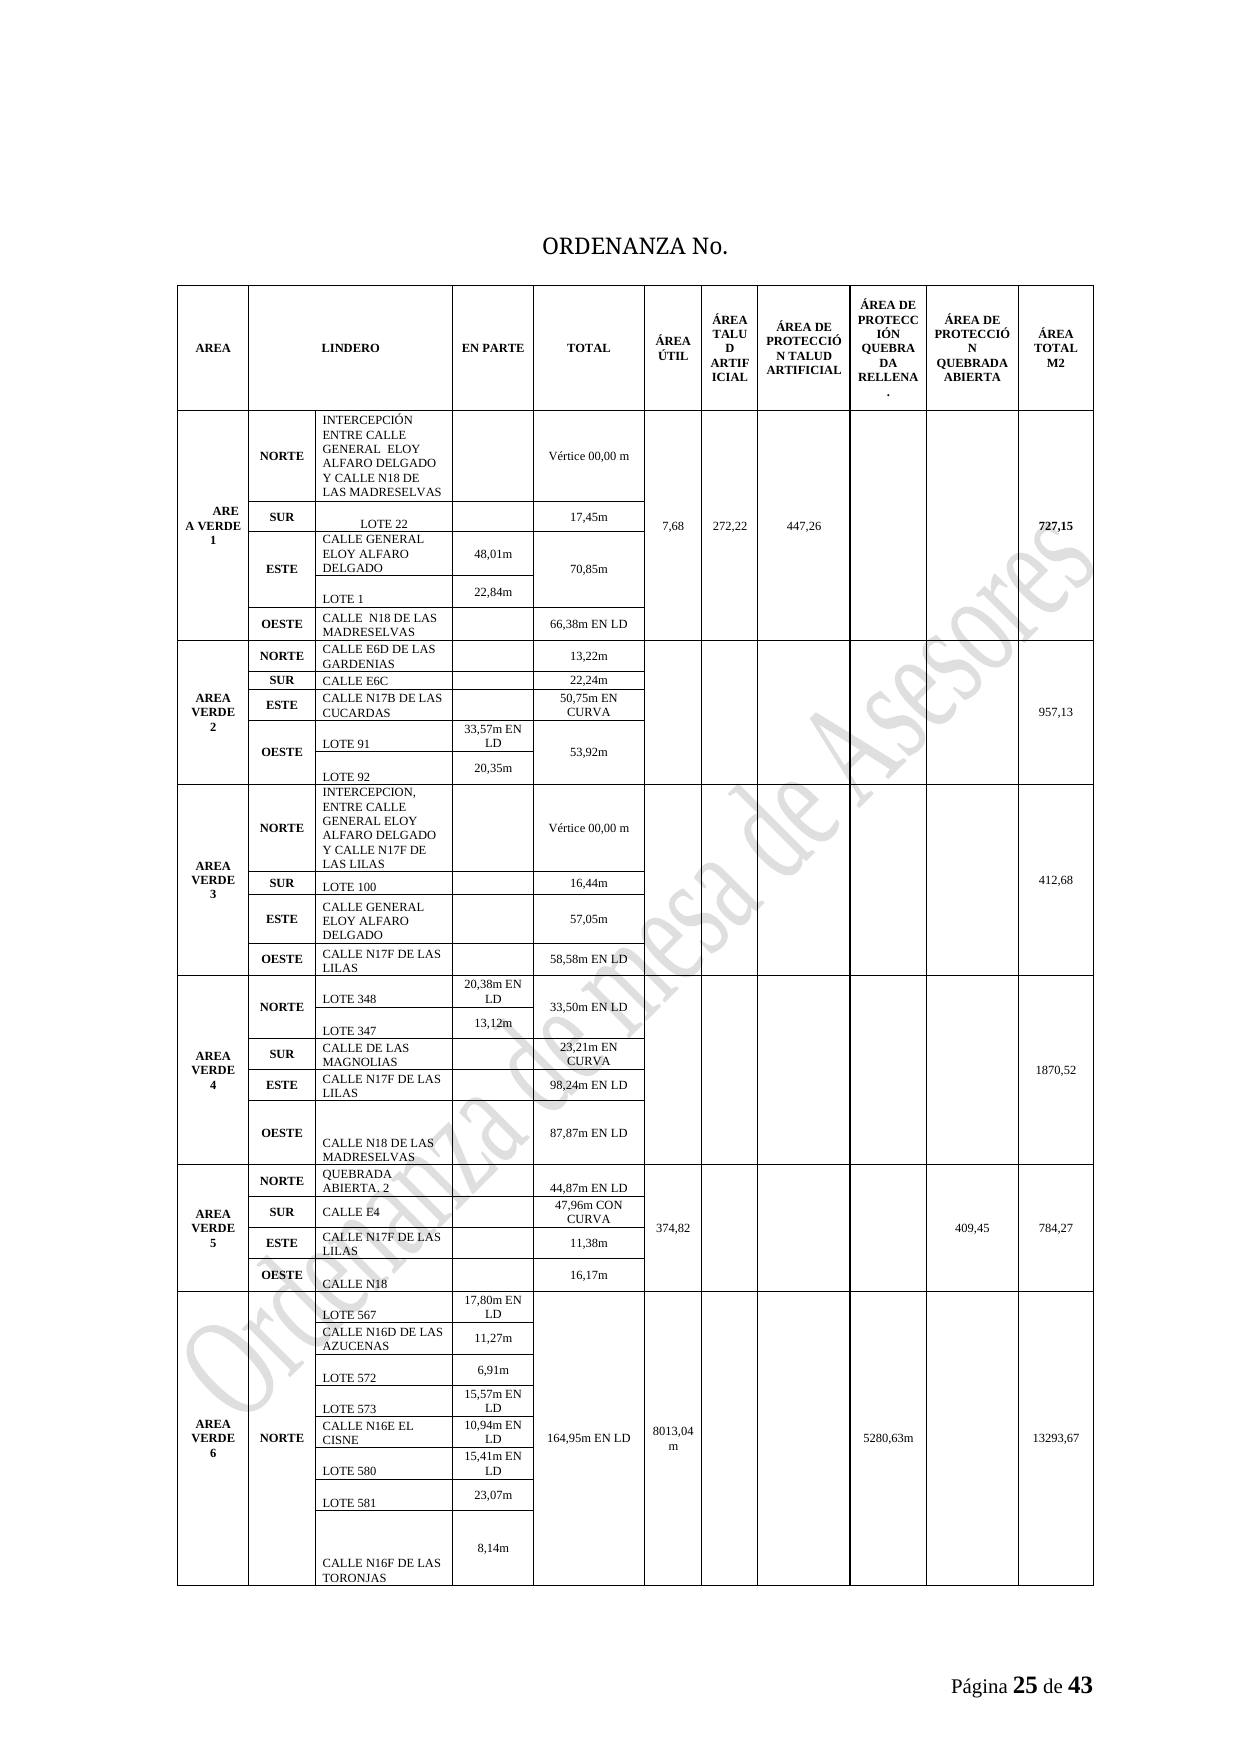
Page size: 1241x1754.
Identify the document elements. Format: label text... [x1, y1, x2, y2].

table_cell 22,84m [453, 576, 533, 607]
table_cell INTERCEPCION, ENTRE CALLE GENERAL ELOY ALFARO DELGADO Y CALLE N17F DE LAS LILAS [316, 785, 452, 871]
table_cell 6,91m [453, 1355, 533, 1385]
table_cell Vértice 00,00 m [534, 785, 644, 871]
table_cell CALLE GENERAL ELOY ALFARO DELGADO [316, 532, 452, 575]
table_cell 17,45m [534, 502, 644, 531]
table_cell 15,57m EN LD [453, 1386, 533, 1416]
table_cell 11,27m [453, 1323, 533, 1353]
table_cell NORTE [249, 411, 315, 501]
table_cell SUR [249, 1039, 315, 1069]
table_cell ÁREA TOTAL M2 [1019, 286, 1093, 410]
table_cell [453, 872, 533, 894]
table_cell AREA [178, 286, 248, 410]
table_cell OESTE [249, 1259, 315, 1291]
table_cell [453, 1197, 533, 1227]
table_cell CALLE N16E EL CISNE [316, 1417, 452, 1447]
table_cell 957,13 [1019, 641, 1093, 784]
table_cell [758, 976, 849, 1164]
table_cell LOTE 580 [316, 1448, 452, 1478]
table_cell LOTE 22 [316, 502, 452, 531]
table_cell LOTE 91 [316, 721, 452, 751]
table_cell LOTE 347 [316, 1008, 452, 1038]
table_cell [453, 690, 533, 720]
table_cell [645, 641, 701, 784]
table_cell CALLE N17F DE LAS LILAS [316, 1228, 452, 1258]
table_cell 53,92m [534, 721, 644, 784]
table_cell [453, 1070, 533, 1100]
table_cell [316, 1511, 452, 1585]
table_cell CALLE N17F DE LAS LILAS [316, 1070, 452, 1100]
table_cell [851, 411, 926, 639]
table_cell [927, 411, 1018, 639]
table_cell 412,68 [1019, 785, 1093, 975]
table_cell ÁREA DE PROTECCIÓN TALUD ARTIFICIAL [758, 286, 849, 410]
table_cell AREA VERDE 6 [178, 1292, 248, 1585]
table_cell CALLE N17F DE LAS LILAS [316, 944, 452, 975]
table_cell 20,35m [453, 752, 533, 784]
table_cell LOTE 92 [316, 752, 452, 784]
table_cell [851, 785, 926, 975]
table_cell [453, 1228, 533, 1258]
table_cell AREA VERDE 3 [178, 785, 248, 975]
table_cell [453, 641, 533, 671]
table_cell AREA VERDE 4 [178, 976, 248, 1164]
table_cell [453, 944, 533, 975]
table_cell [851, 1165, 926, 1291]
table_cell SUR [249, 872, 315, 894]
table_cell CALLE N18 DE LAS MADRESELVAS [316, 1101, 452, 1164]
table_cell [453, 785, 533, 871]
table_cell AREA VERDE 2 [178, 641, 248, 784]
table_cell 8,14m [453, 1511, 533, 1585]
table_cell [453, 672, 533, 688]
table_cell [927, 641, 1018, 784]
table_cell OESTE [249, 1101, 315, 1164]
table_cell [702, 785, 757, 975]
table_cell TOTAL [534, 286, 644, 410]
table_cell [758, 785, 849, 975]
table_cell ESTE [249, 1070, 315, 1100]
table_cell 15,41m EN LD [453, 1448, 533, 1478]
table_cell 23,07m [453, 1480, 533, 1510]
table_cell 17,80m EN LD [453, 1292, 533, 1322]
table_cell 10,94m EN LD [453, 1417, 533, 1447]
table_cell [453, 1101, 533, 1164]
table_cell 784,27 [1019, 1165, 1093, 1291]
table_cell [851, 641, 926, 784]
table_cell ÁREA DE PROTECCIÓN QUEBRADA ABIERTA [927, 286, 1018, 410]
table_cell [758, 1165, 849, 1291]
table_cell NORTE [249, 1292, 315, 1585]
table_cell CALLE DE LAS MAGNOLIAS [316, 1039, 452, 1069]
table_cell LOTE 100 [316, 872, 452, 894]
table_cell QUEBRADA ABIERTA. 2 [316, 1165, 452, 1196]
table_cell [453, 502, 533, 531]
table_cell INTERCEPCIÓN ENTRE CALLE GENERAL ELOY ALFARO DELGADO Y CALLE N18 DE LAS MADRESELVAS [316, 411, 452, 501]
table_cell [645, 976, 701, 1164]
table_cell CALLE E6C [316, 672, 452, 688]
table_cell AREA VERDE 1 [178, 411, 248, 639]
table_cell [927, 785, 1018, 975]
table_cell 33,57m EN LD [453, 721, 533, 751]
table_cell 5280,63m [851, 1292, 926, 1585]
table_cell [702, 976, 757, 1164]
table_cell [453, 1259, 533, 1291]
table_cell 22,24m [534, 672, 644, 688]
table_cell [758, 1292, 849, 1585]
table_cell 58,58m EN LD [534, 944, 644, 975]
table_cell ESTE [249, 690, 315, 720]
table_cell EN PARTE [453, 286, 533, 410]
table_cell 727,15 [1019, 411, 1093, 639]
table_cell [453, 608, 533, 639]
table_cell 1870,52 [1019, 976, 1093, 1164]
table_cell CALLE E6D DE LAS GARDENIAS [316, 641, 452, 671]
table_cell NORTE [249, 785, 315, 871]
table_cell [927, 976, 1018, 1164]
table_cell CALLE N16D DE LAS AZUCENAS [316, 1323, 452, 1353]
table_cell [702, 1292, 757, 1585]
table_cell NORTE [249, 641, 315, 671]
table_cell [927, 1292, 1018, 1585]
table_cell ÁREA ÚTIL [645, 286, 701, 410]
table_cell 164,95m EN LD [534, 1292, 644, 1585]
table_cell CALLE N18 [316, 1259, 452, 1291]
table_cell 16,44m [534, 872, 644, 894]
table_cell LOTE 1 [316, 576, 452, 607]
table_cell 13,22m [534, 641, 644, 671]
table_cell LOTE 567 [316, 1292, 452, 1322]
table_cell NORTE [249, 1165, 315, 1196]
table_cell [702, 1165, 757, 1291]
table_cell 50,75m EN CURVA [534, 690, 644, 720]
table_cell CALLE GENERAL ELOY ALFARO DELGADO [316, 895, 452, 942]
table_cell OESTE [249, 608, 315, 639]
table_cell LOTE 348 [316, 976, 452, 1007]
table_cell 16,17m [534, 1259, 644, 1291]
table_cell 98,24m EN LD [534, 1070, 644, 1100]
table_cell 447,26 [758, 411, 849, 639]
table_cell SUR [249, 672, 315, 688]
table_cell ESTE [249, 532, 315, 607]
table_cell LOTE 572 [316, 1355, 452, 1385]
table_cell [453, 411, 533, 501]
table_cell 13293,67 [1019, 1292, 1093, 1585]
table_cell AREA VERDE 5 [178, 1165, 248, 1291]
table_cell ESTE [249, 895, 315, 942]
table_cell 374,82 [645, 1165, 701, 1291]
table_cell 70,85m [534, 532, 644, 607]
table_cell 13,12m [453, 1008, 533, 1038]
table_cell [453, 1039, 533, 1069]
table_cell [453, 1165, 533, 1196]
table_cell 48,01m [453, 532, 533, 575]
table_cell [758, 641, 849, 784]
table_cell ÁREA TALUD ARTIFICIAL [702, 286, 757, 410]
table_cell Vértice 00,00 m [534, 411, 644, 501]
table_cell OESTE [249, 721, 315, 784]
table_cell 44,87m EN LD [534, 1165, 644, 1196]
table_cell CALLE N17B DE LAS CUCARDAS [316, 690, 452, 720]
table_cell 272,22 [702, 411, 757, 639]
table_cell 87,87m EN LD [534, 1101, 644, 1164]
table_cell OESTE [249, 944, 315, 975]
table_cell 57,05m [534, 895, 644, 942]
table_cell LINDERO [249, 286, 452, 410]
table_cell ÁREA DE PROTECCIÓN QUEBRADA RELLENA. [851, 286, 926, 410]
table_cell [645, 785, 701, 975]
table_cell 8013,04m [645, 1292, 701, 1585]
table_cell ESTE [249, 1228, 315, 1258]
table_cell 33,50m EN LD [534, 976, 644, 1038]
table_cell 409,45 [927, 1165, 1018, 1291]
table_cell [851, 976, 926, 1164]
table_cell LOTE 581 [316, 1480, 452, 1510]
table_cell CALLE E4 [316, 1197, 452, 1227]
table_cell 11,38m [534, 1228, 644, 1258]
table_cell 23,21m EN CURVA [534, 1039, 644, 1069]
table_cell LOTE 573 [316, 1386, 452, 1416]
table_cell 66,38m EN LD [534, 608, 644, 639]
table_cell NORTE [249, 976, 315, 1038]
table_cell [453, 895, 533, 942]
table_cell CALLE N18 DE LAS MADRESELVAS [316, 608, 452, 639]
table_cell SUR [249, 502, 315, 531]
table_cell 47,96m CON CURVA [534, 1197, 644, 1227]
table_cell 7,68 [645, 411, 701, 639]
table_cell [702, 641, 757, 784]
table_cell 20,38m EN LD [453, 976, 533, 1007]
table_cell SUR [249, 1197, 315, 1227]
